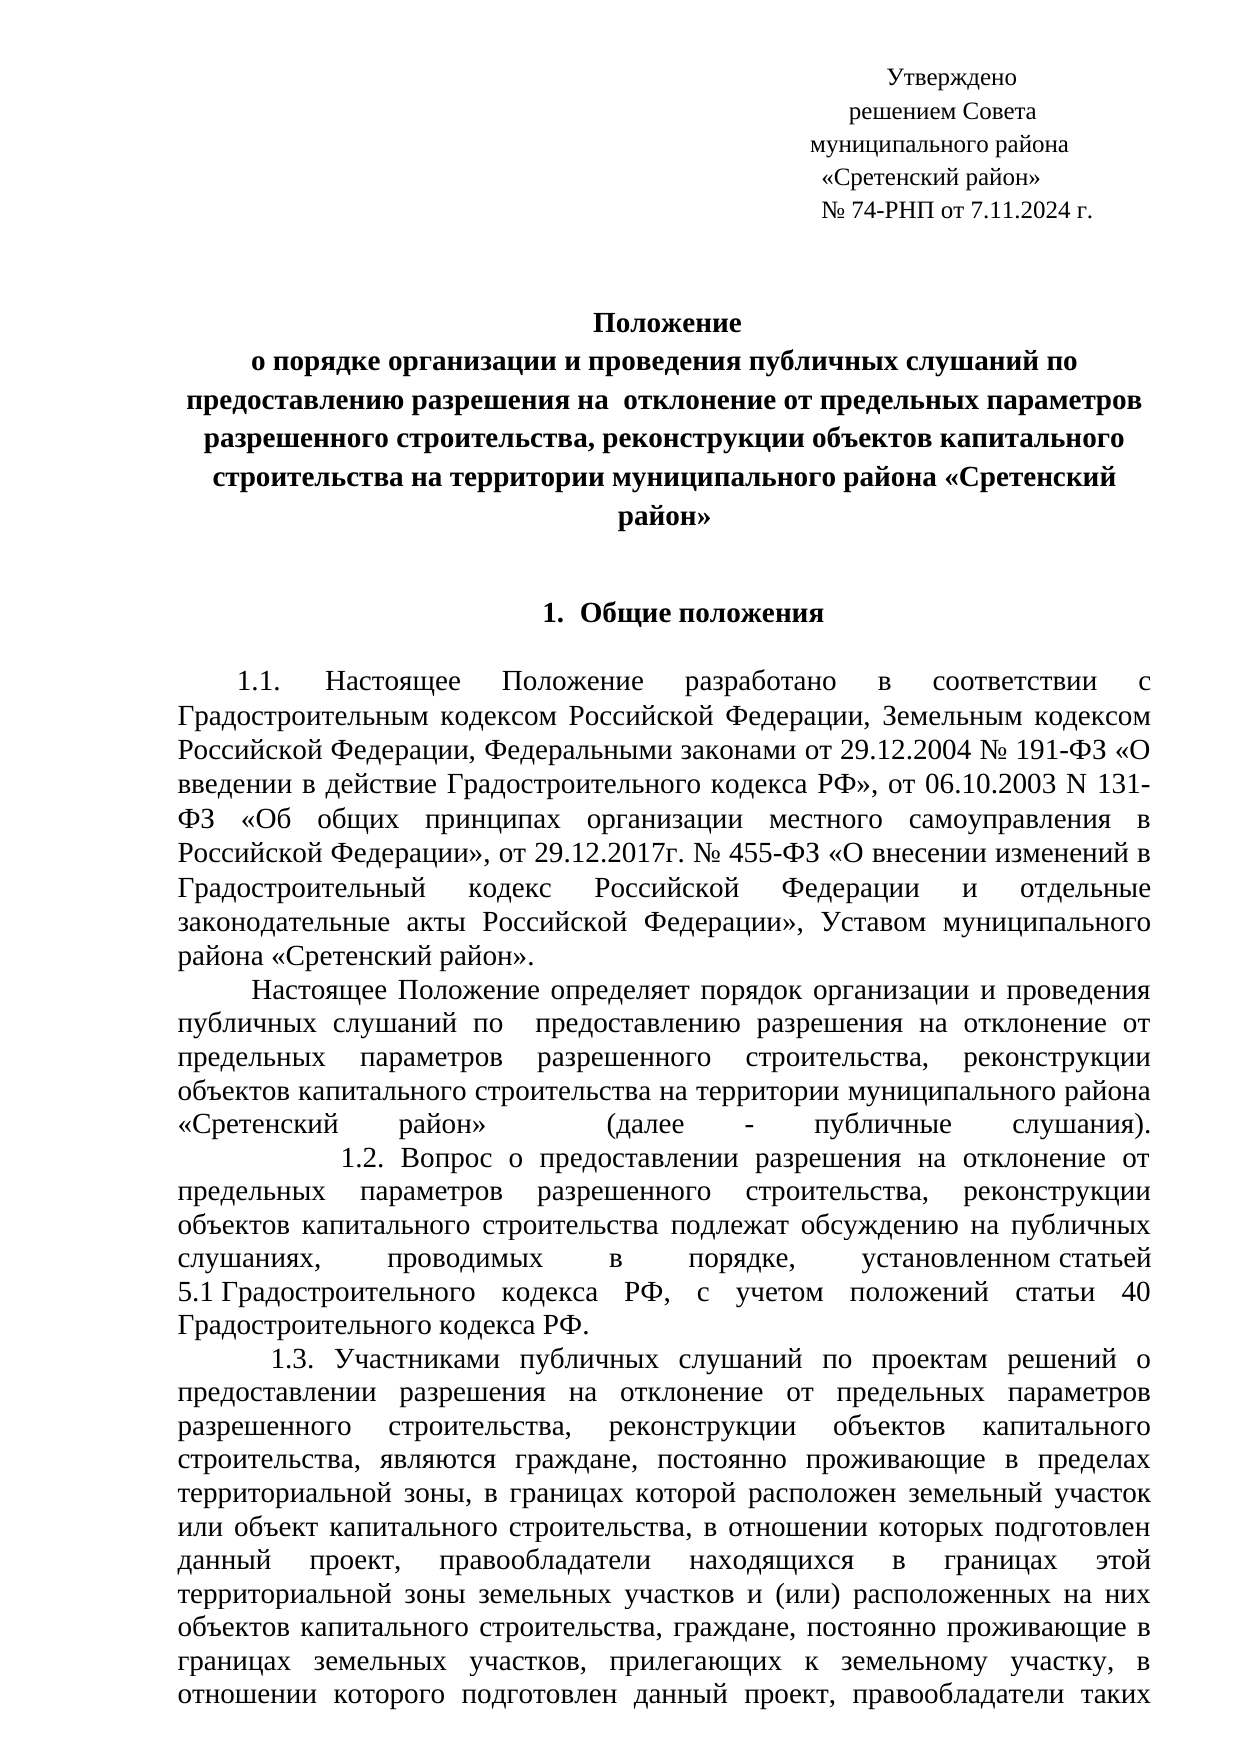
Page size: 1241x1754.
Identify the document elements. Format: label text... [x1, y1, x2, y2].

text о порядке организации и проведения публичных слушаний по предоставлению разрешения на отклонение от предельных параметров разрешенного строительства, реконструкции объектов капитального строительства на территории муниципального района «Сретенский район» [177, 343, 1152, 531]
text № 74-РНП от 7.11.2024 г. [177, 195, 1152, 224]
text Положение [177, 305, 1152, 338]
list Общие положения [215, 596, 1152, 629]
text «Сретенский район» [177, 162, 1152, 191]
text муниципального района [177, 129, 1152, 158]
list Настоящее Положение разработано в соответствии с Градостроительным кодексом Российской Федерации, Земельным кодексом Российской Федерации, Федеральными законами от 29.12.2004 № 191-ФЗ «О введении в действие Градостроительного кодекса РФ», от 06.10.2003 N 131-ФЗ «Об общих принципах организации местного самоуправления в Российской Федерации», от 29.12.2017г. № 455-ФЗ «О внесении изменений в Градостроительный кодекс Российской Федерации и отдельные законодательные акты Российской Федерации», Уставом муниципального района «Сретенский район». [177, 663, 1152, 972]
text Утверждено [177, 62, 1152, 91]
text решением Совета [177, 96, 1152, 124]
text Настоящее Положение определяет порядок организации и проведения публичных слушаний по предоставлению разрешения на отклонение от предельных параметров разрешенного строительства, реконструкции объектов капитального строительства на территории муниципального района «Сретенский район» (далее - публичные слушания). 1.2. Вопрос о предоставлении разрешения на отклонение от предельных параметров разрешенного строительства, реконструкции объектов капитального строительства подлежат обсуждению на публичных слушаниях, проводимых в порядке, установленном статьей 5.1 Градостроительного кодекса РФ, с учетом положений статьи 40 Градостроительного кодекса РФ. [177, 972, 1152, 1274]
